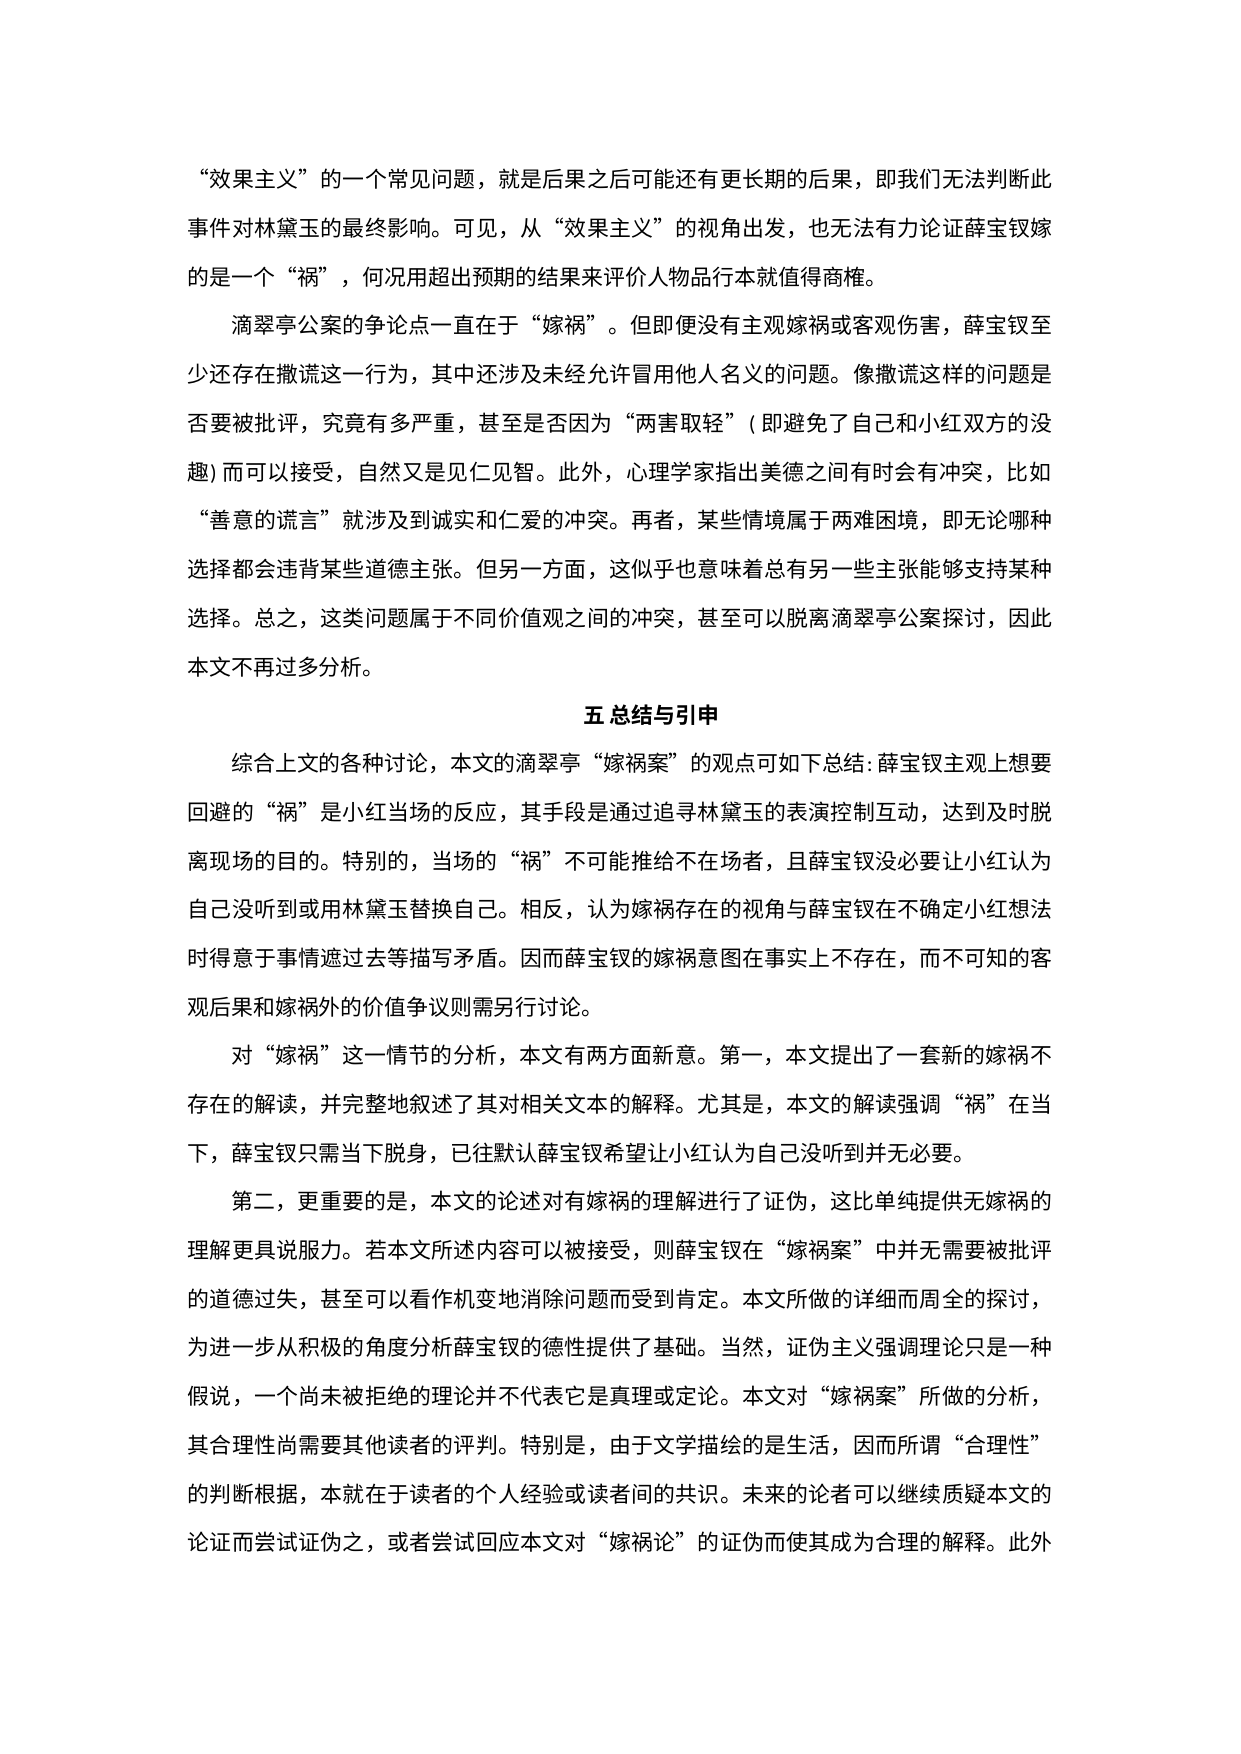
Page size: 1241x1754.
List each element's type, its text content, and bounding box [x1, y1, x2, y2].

text 五 总结与引申 [187, 697, 1053, 730]
text 综合上文的各种讨论，本文的滴翠亭“嫁祸案”的观点可如下总结: 薛宝钗主观上想要回避的“祸”是小红当场的反应，其手段是通过追寻林黛玉的表演控制互动，达到及时脱离现场的目的。特别的，当场的“祸”不可能推给不在场者，且薛宝钗没必要让小红认为自己没听到或用林黛玉替换自己。相反，认为嫁祸存在的视角与薛宝钗在不确定小红想法时得意于事情遮过去等描写矛盾。因而薛宝钗的嫁祸意图在事实上不存在，而不可知的客观后果和嫁祸外的价值争议则需另行讨论。 [187, 746, 1053, 1022]
text 对“嫁祸”这一情节的分析，本文有两方面新意。第一，本文提出了一套新的嫁祸不存在的解读，并完整地叙述了其对相关文本的解释。尤其是，本文的解读强调“祸”在当下，薛宝钗只需当下脱身，已往默认薛宝钗希望让小红认为自己没听到并无必要。 [187, 1038, 1053, 1168]
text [187, 162, 1053, 292]
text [187, 1184, 1053, 1557]
text 滴翠亭公案的争论点一直在于“嫁祸”。但即便没有主观嫁祸或客观伤害，薛宝钗至少还存在撒谎这一行为，其中还涉及未经允许冒用他人名义的问题。像撒谎这样的问题是否要被批评，究竟有多严重，甚至是否因为“两害取轻”( 即避免了自己和小红双方的没趣) 而可以接受，自然又是见仁见智。此外，心理学家指出美德之间有时会有冲突，比如“善意的谎言”就涉及到诚实和仁爱的冲突。再者，某些情境属于两难困境，即无论哪种选择都会违背某些道德主张。但另一方面，这似乎也意味着总有另一些主张能够支持某种选择。总之，这类问题属于不同价值观之间的冲突，甚至可以脱离滴翠亭公案探讨，因此本文不再过多分析。 [187, 308, 1053, 682]
